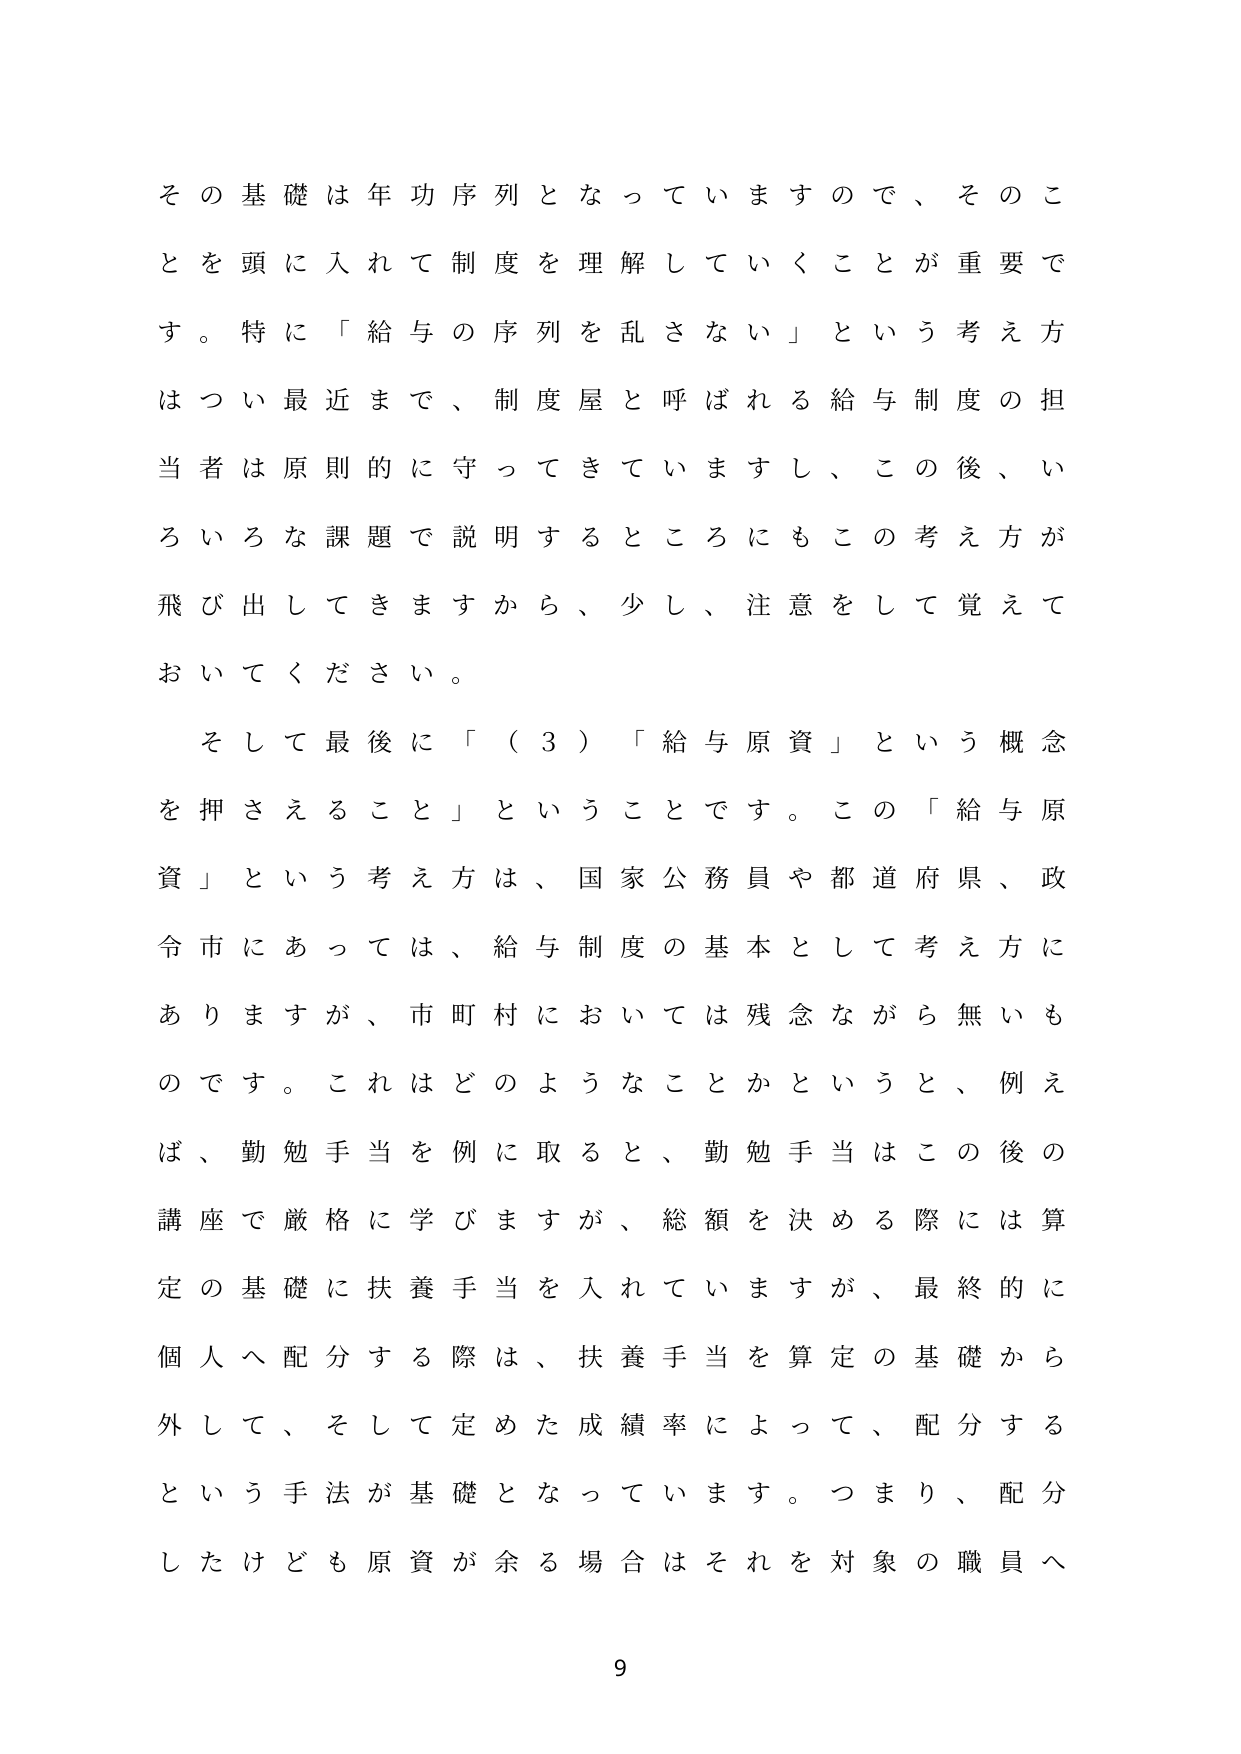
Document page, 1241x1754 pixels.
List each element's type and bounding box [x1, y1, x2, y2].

text [157, 159, 1083, 706]
text [157, 706, 1083, 1594]
